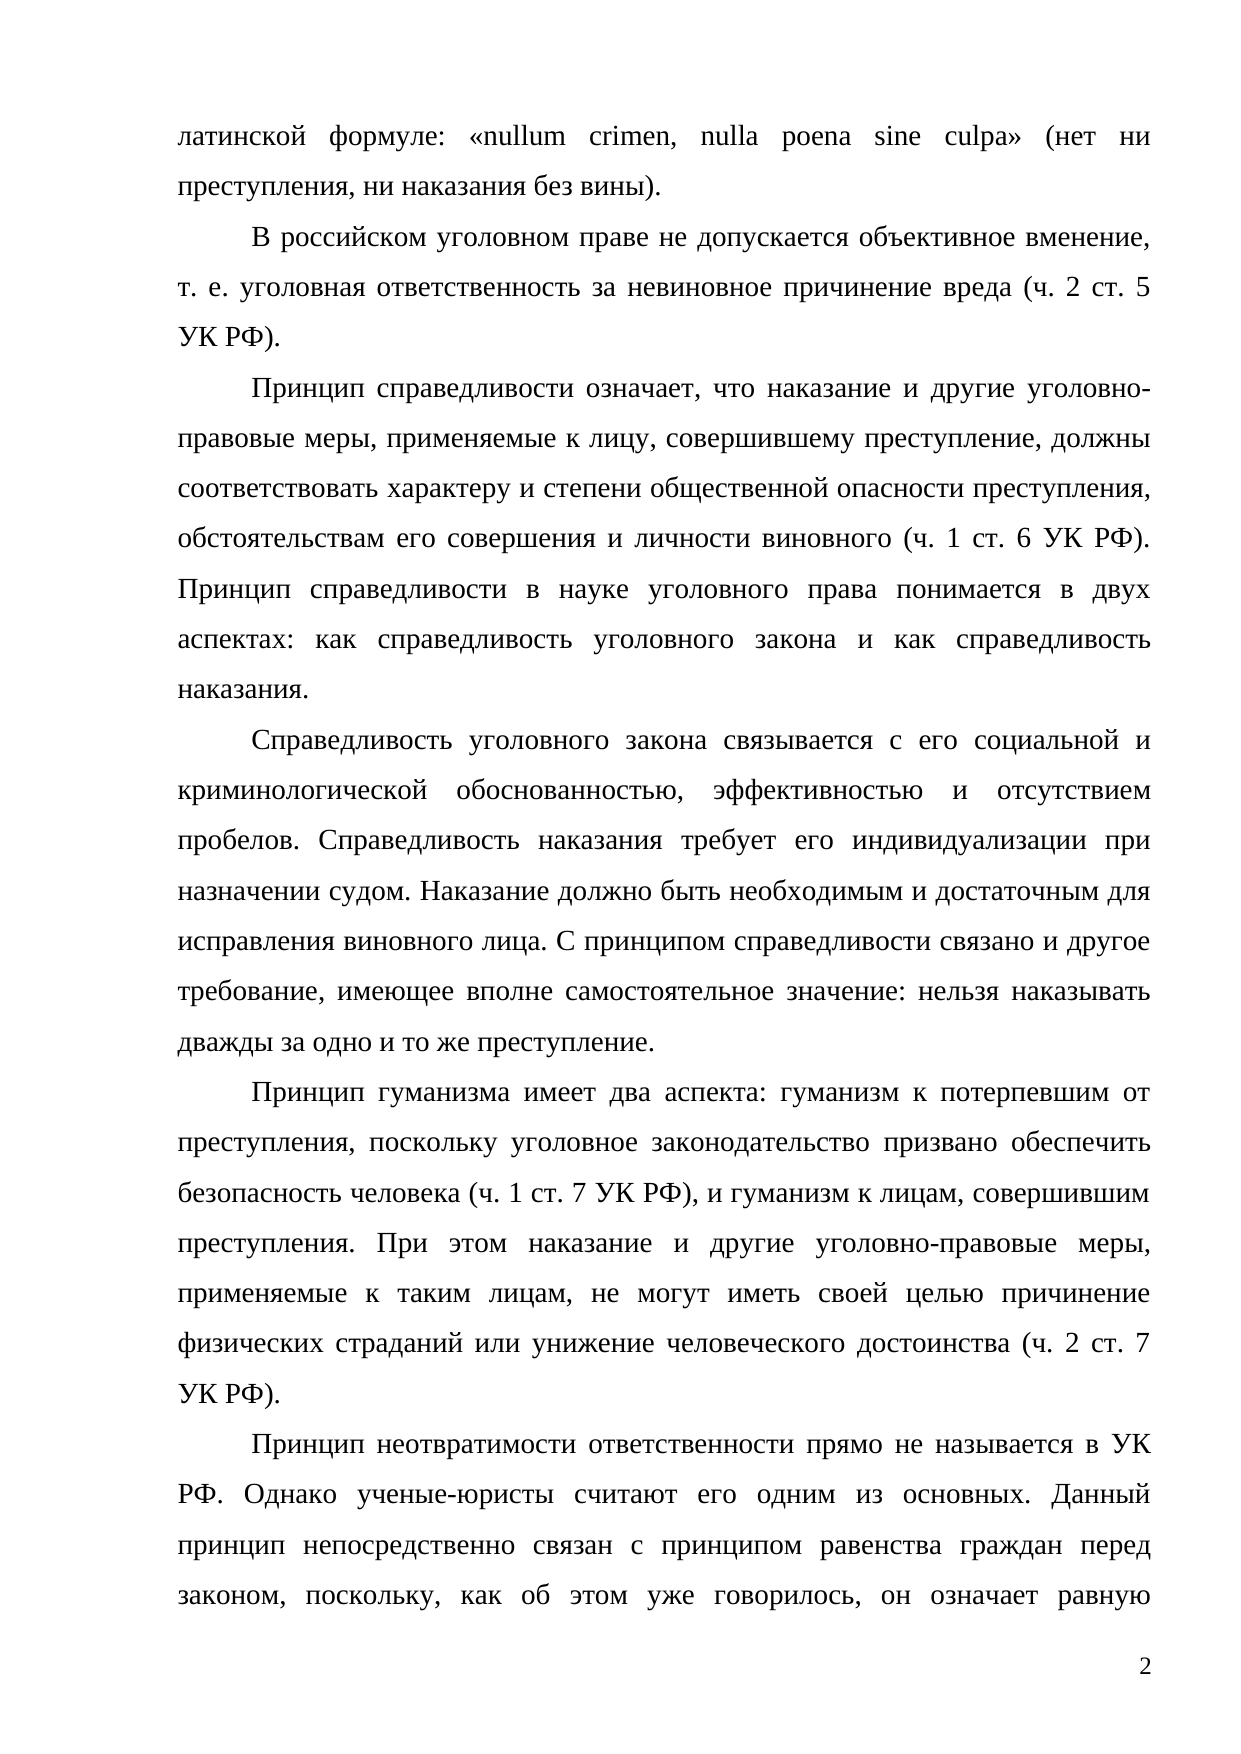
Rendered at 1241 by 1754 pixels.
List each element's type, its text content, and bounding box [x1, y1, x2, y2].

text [177, 1426, 1152, 1611]
text В российском уголовном праве не допускается объективное вменение, т. е. уголовная ответственность за невиновное причинение вреда (ч. 2 ст. 5 УК РФ). [177, 219, 1152, 353]
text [177, 118, 1152, 202]
text Принцип справедливости означает, что наказание и другие уголовно-правовые меры, применяемые к лицу, совершившему преступление, должны соответствовать характеру и степени общественной опасности преступления, обстоятельствам его совершения и личности виновного (ч. 1 ст. 6 УК РФ). Принцип справедливости в науке уголовного права понимается в двух аспектах: как справедливость уголовного закона и как справедливость наказания. [177, 370, 1152, 705]
text Принцип гуманизма имеет два аспекта: гуманизм к потерпевшим от преступления, поскольку уголовное законодательство призвано обеспечить безопасность человека (ч. 1 ст. 7 УК РФ), и гуманизм к лицам, совершившим преступления. При этом наказание и другие уголовно-правовые меры, применяемые к таким лицам, не могут иметь своей целью причинение физических страданий или унижение человеческого достоинства (ч. 2 ст. 7 УК РФ). [177, 1074, 1152, 1409]
text Справедливость уголовного закона связывается с его социальной и криминологической обоснованностью, эффективностью и отсутствием пробелов. Справедливость наказания требует его индивидуализации при назначении судом. Наказание должно быть необходимым и достаточным для исправления виновного лица. С принципом справедливости связано и другое требование, имеющее вполне самостоятельное значение: нельзя наказывать дважды за одно и то же преступление. [177, 722, 1152, 1057]
